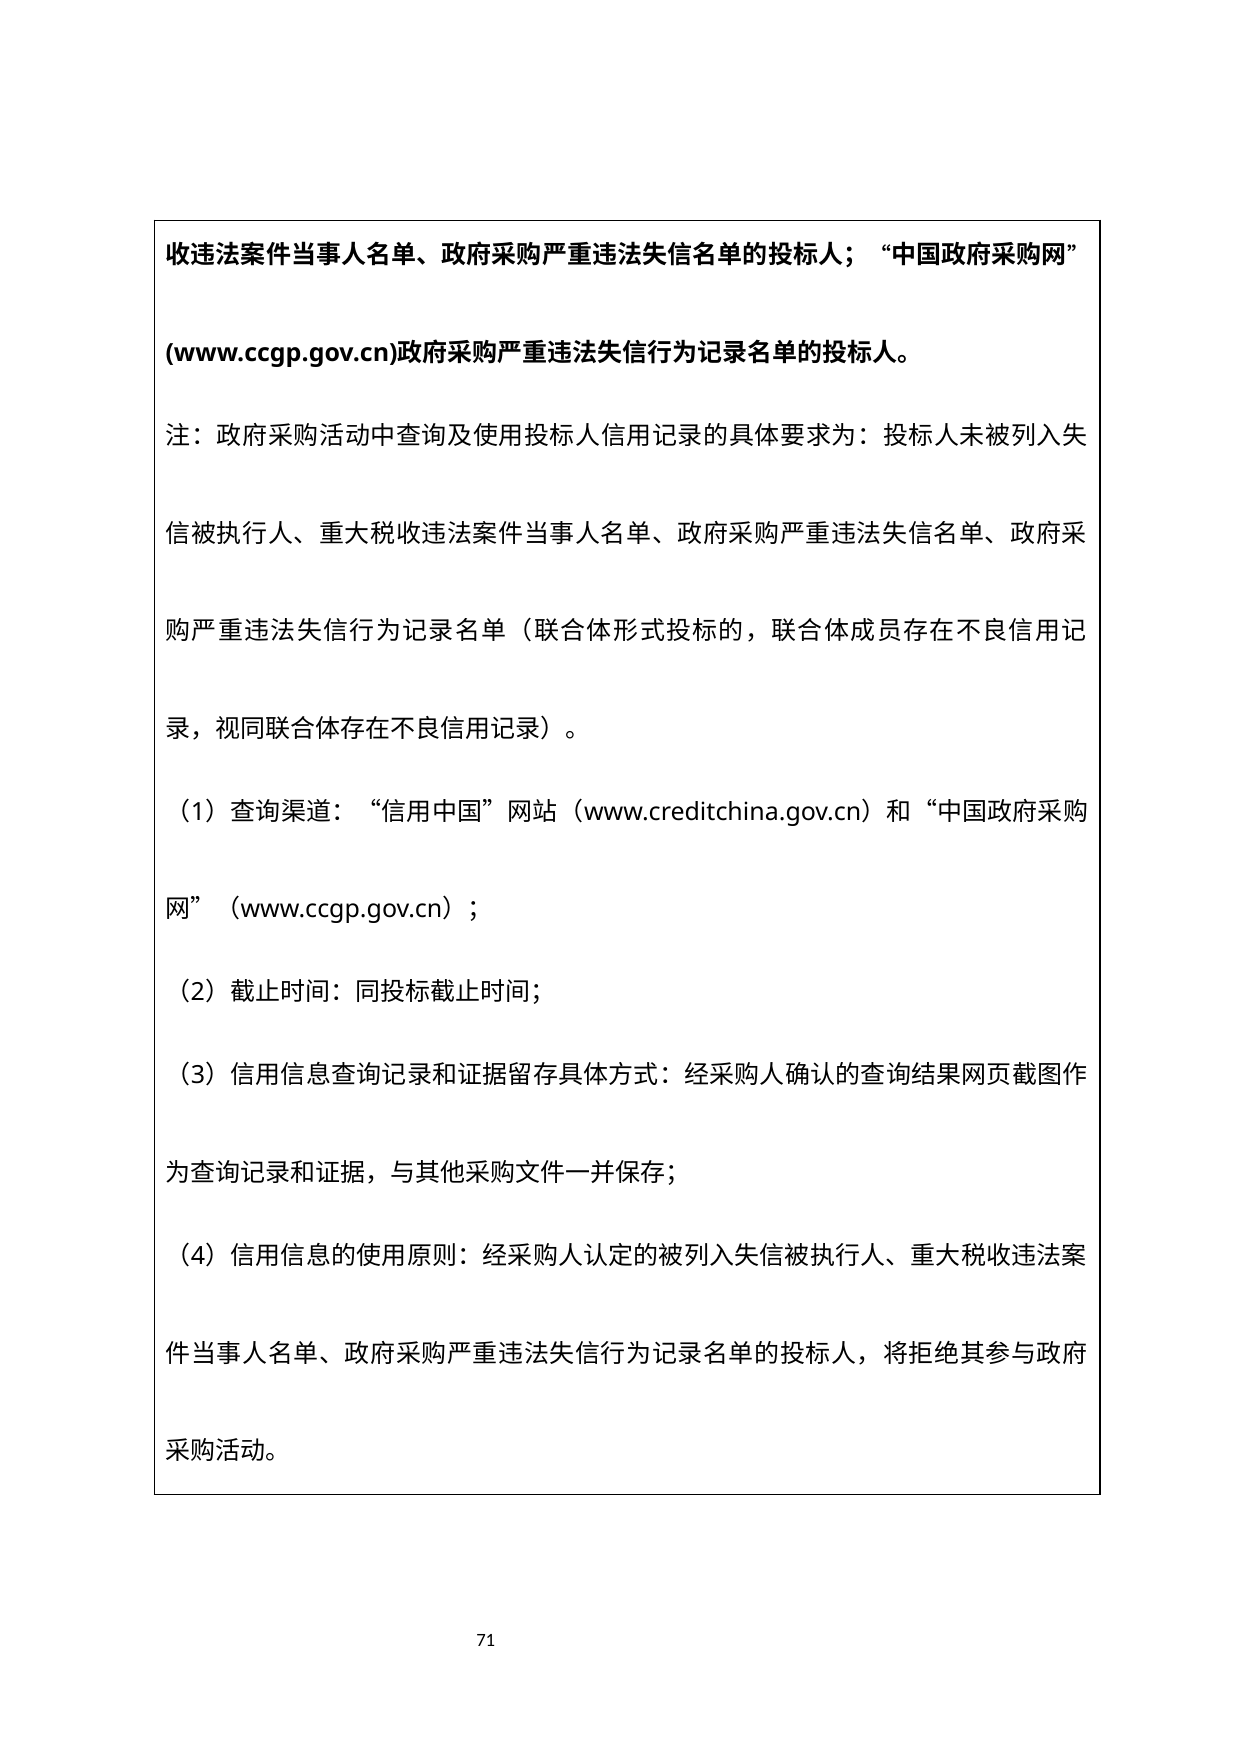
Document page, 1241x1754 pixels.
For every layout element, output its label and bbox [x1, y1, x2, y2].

table_cell [155, 221, 1099, 1494]
